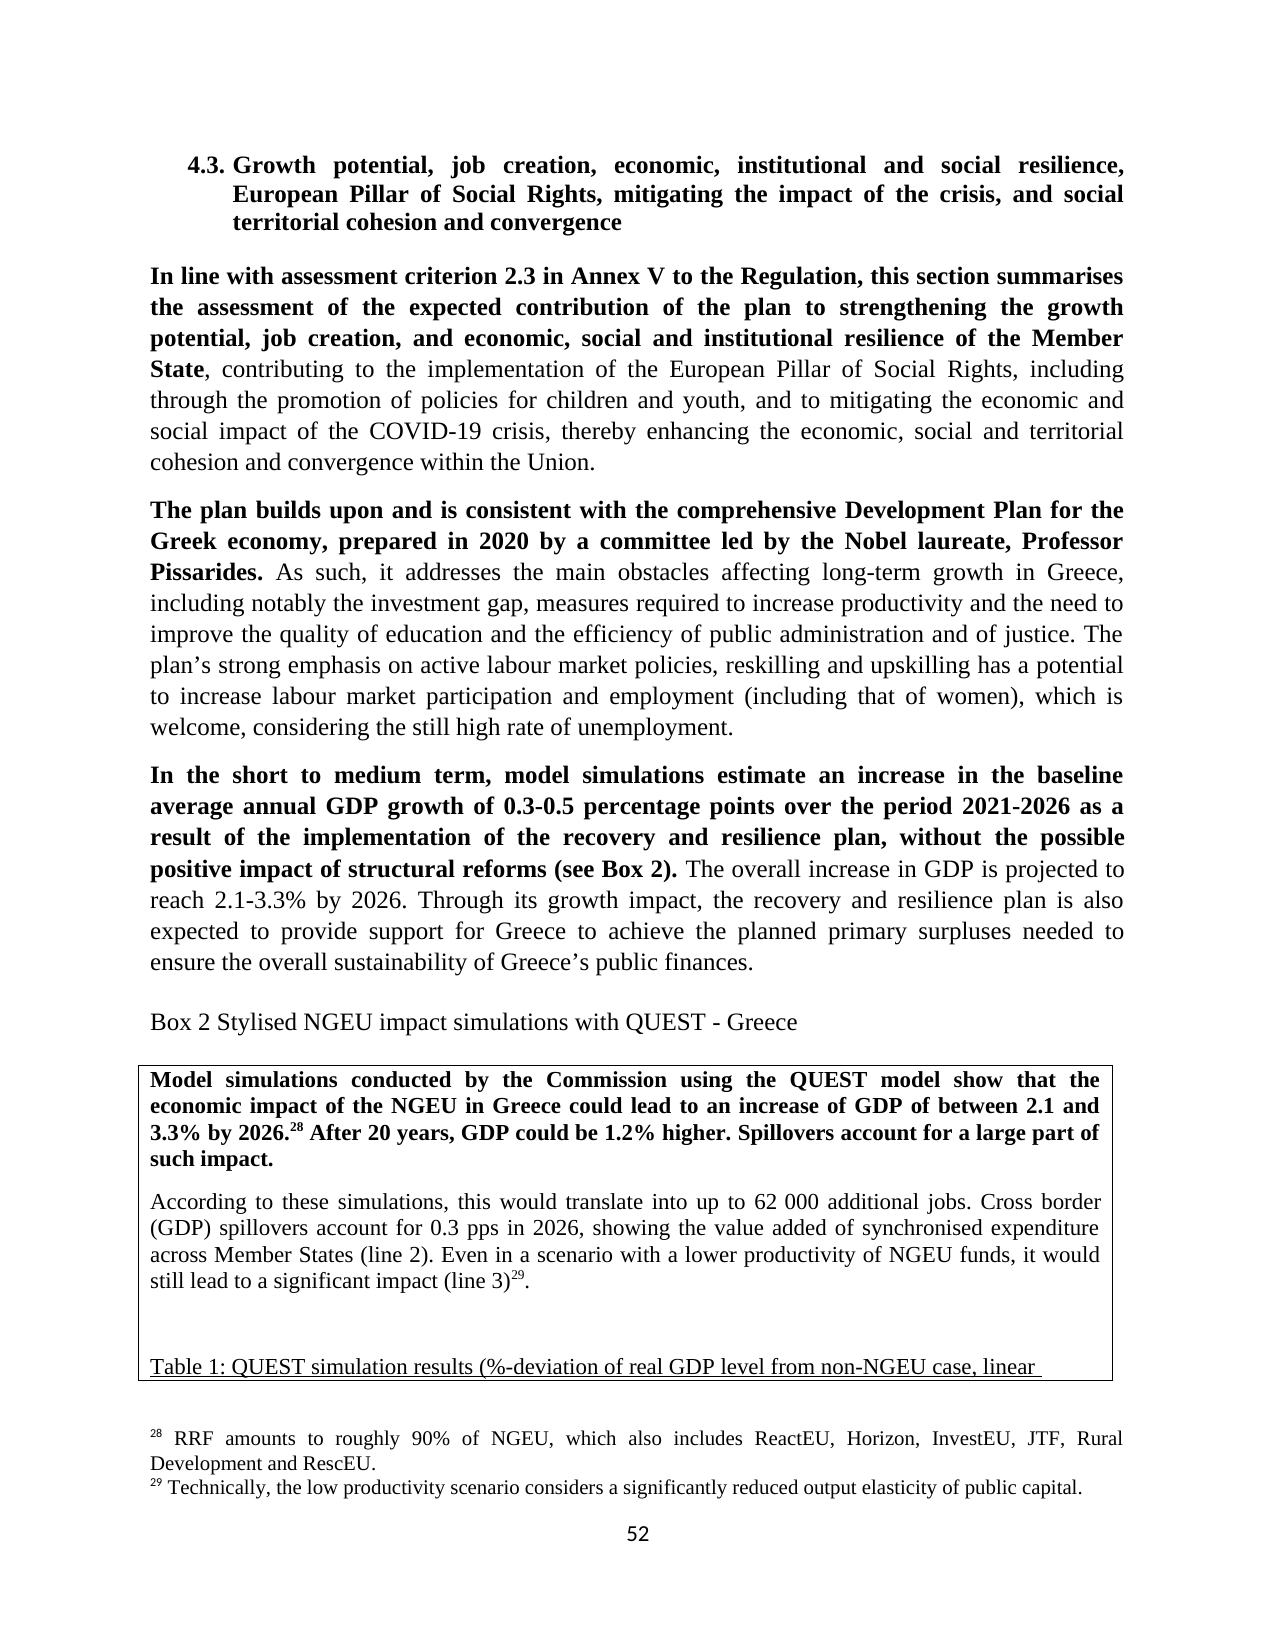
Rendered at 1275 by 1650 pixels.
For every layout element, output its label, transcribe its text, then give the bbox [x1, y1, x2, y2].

text In the short to medium term, model simulations estimate an increase in the baseline average annual GDP growth of 0.3-0.5 percentage points over the period 2021-2026 as a result of the implementation of the recovery and resilience plan, without the possible positive impact of structural reforms (see Box 2). The overall increase in GDP is projected to reach 2.1-3.3% by 2026. Through its growth impact, the recovery and resilience plan is also expected to provide support for Greece to achieve the planned primary surpluses needed to ensure the overall sustainability of Greece’s public finances. [150, 760, 1125, 976]
text Box 2 Stylised NGEU impact simulations with QUEST - Greece [150, 1007, 1125, 1036]
subtitle Growth potential, job creation, economic, institutional and social resilience, European Pillar of Social Rights, mitigating the impact of the crisis, and social territorial cohesion and convergence [187, 150, 1125, 236]
text In line with assessment criterion 2.3 in Annex V to the Regulation, this section summarises the assessment of the expected contribution of the plan to strengthening the growth potential, job creation, and economic, social and institutional resilience of the Member State, contributing to the implementation of the European Pillar of Social Rights, including through the promotion of policies for children and youth, and to mitigating the economic and social impact of the COVID-19 crisis, thereby enhancing the economic, social and territorial cohesion and convergence within the Union. [150, 261, 1125, 476]
text The plan builds upon and is consistent with the comprehensive Development Plan for the Greek economy, prepared in 2020 by a committee led by the Nobel laureate, Professor Pissarides. As such, it addresses the main obstacles affecting long-term growth in Greece, including notably the investment gap, measures required to increase productivity and the need to improve the quality of education and the efficiency of public administration and of justice. The plan’s strong emphasis on active labour market policies, reskilling and upskilling has a potential to increase labour market participation and employment (including that of women), which is welcome, considering the still high rate of unemployment. [150, 495, 1125, 741]
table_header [139, 1066, 1112, 1379]
